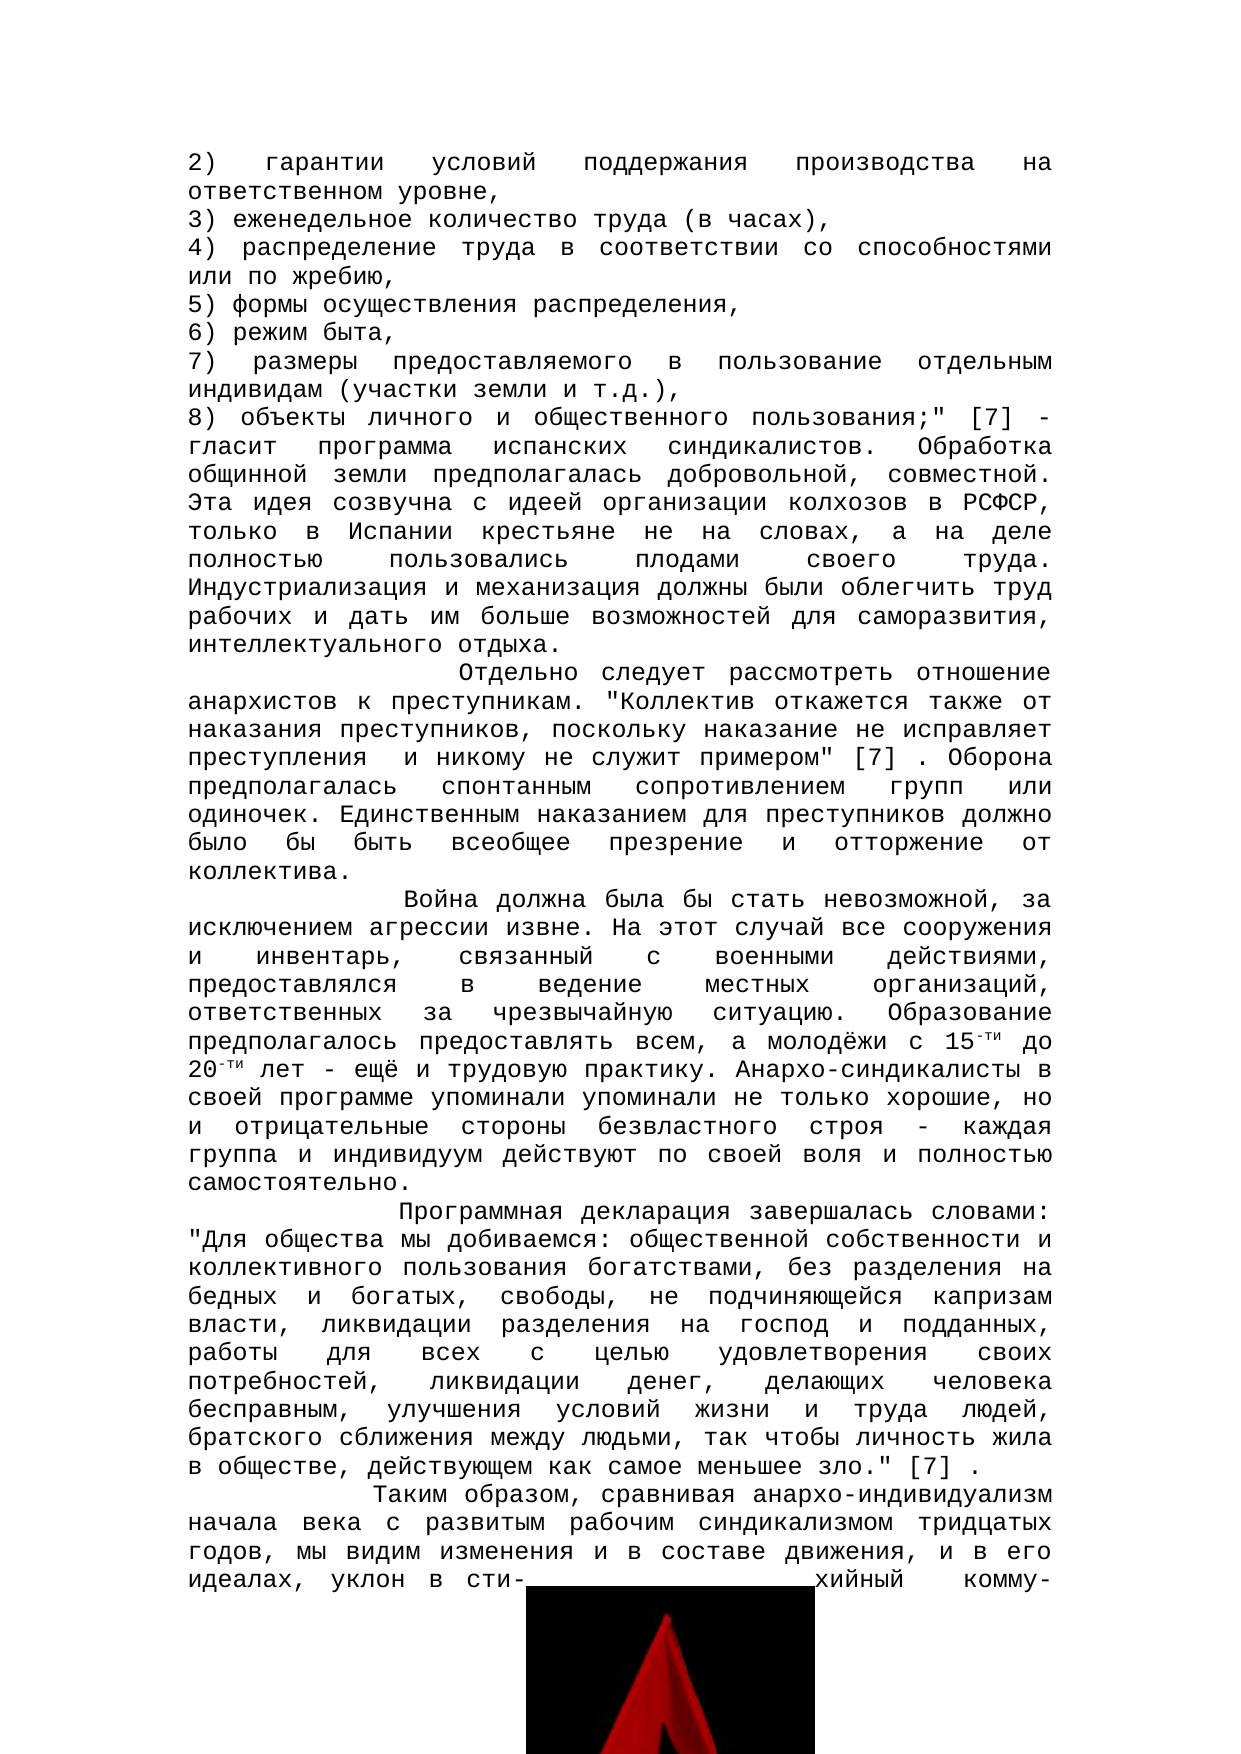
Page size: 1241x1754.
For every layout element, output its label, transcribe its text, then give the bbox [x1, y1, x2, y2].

text 5) формы осуществления распределения, [187, 292, 1053, 320]
text Отдельно следует рассмотреть отношение анархистов к преступникам. "Коллектив откажется также от наказания преступников, поскольку наказание не исправляет преступления и никому не служит примером" [7] . Оборона предполагалась спонтанным сопротивлением групп или одиночек. Единственным наказанием для преступников должно было бы быть всеобщее презрение и отторжение от коллектива. [187, 660, 1053, 887]
text 7) размеры предоставляемого в пользование отдельным индивидам (участки земли и т.д.), [187, 348, 1053, 405]
text 4) распределение труда в соответствии со способностями или по жребию, [187, 235, 1053, 292]
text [187, 1482, 1053, 1595]
text Война должна была бы стать невозможной, за исключением агрессии извне. На этот случай все сооружения и инвентарь, связанный с военными действиями, предоставлялся в ведение местных организаций, ответственных за чрезвычайную ситуацию. Образование предполагалось предоставлять всем, а молодёжи с 15-ти до 20-ти лет - ещё и трудовую практику. Анархо-синдикалисты в своей программе упоминали упоминали не только хорошие, но и отрицательные стороны безвластного строя - каждая группа и индивидуум действуют по своей воля и полностью самостоятельно. [187, 887, 1053, 1198]
text 3) еженедельное количество труда (в часах), [187, 207, 1053, 235]
text 8) объекты личного и общественного пользования;" [7] - гласит программа испанских синдикалистов. Обработка общинной земли предполагалась добровольной, совместной. Эта идея созвучна с идеей организации колхозов в РСФСР, только в Испании крестьяне не на словах, а на деле полностью пользовались плодами своего труда. Индустриализация и механизация должны были облегчить труд рабочих и дать им больше возможностей для саморазвития, интеллектуального отдыха. [187, 405, 1053, 660]
picture [526, 1586, 815, 1754]
text 6) режим быта, [187, 320, 1053, 348]
text Программная декларация завершалась словами: "Для общества мы добиваемся: общественной собственности и коллективного пользования богатствами, без разделения на бедных и богатых, свободы, не подчиняющейся капризам власти, ликвидации разделения на господ и подданных, работы для всех с целью удовлетворения своих потребностей, ликвидации денег, делающих человека бесправным, улучшения условий жизни и труда людей, братского сближения между людьми, так чтобы личность жила в обществе, действующем как самое меньшее зло." [7] . [187, 1198, 1053, 1482]
text 2) гарантии условий поддержания производства на ответственном уровне, [187, 150, 1053, 207]
